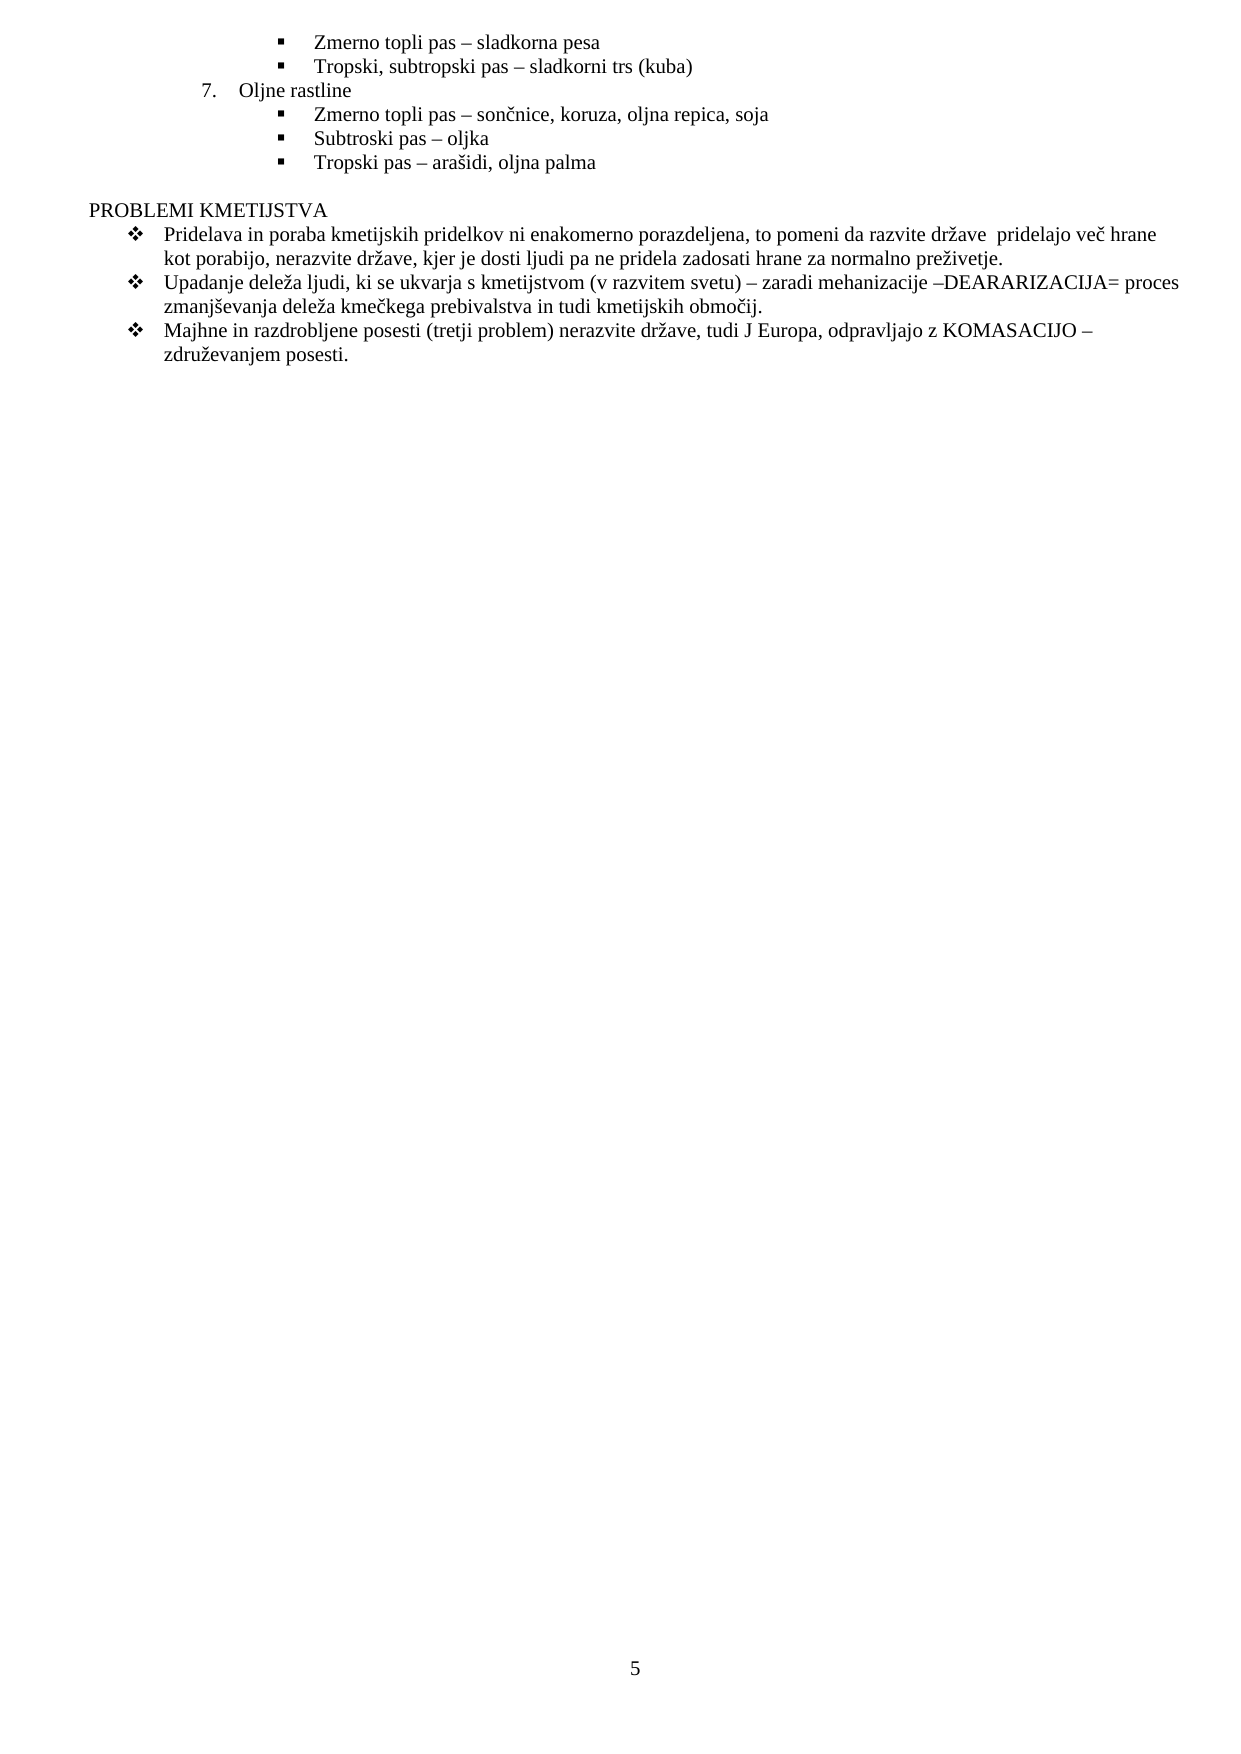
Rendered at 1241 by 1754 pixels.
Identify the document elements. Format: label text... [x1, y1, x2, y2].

list Tropski, subtropski pas – sladkorni trs (kuba) [276, 54, 1181, 78]
list Upadanje deleža ljudi, ki se ukvarja s kmetijstvom (v razvitem svetu) – zaradi mehanizacije –DEARARIZACIJA= proces zmanjševanja deleža kmečkega prebivalstva in tudi kmetijskih območij. [126, 270, 1181, 318]
text PROBLEMI KMETIJSTVA [89, 198, 1181, 222]
list Oljne rastline [201, 78, 1181, 102]
list Zmerno topli pas – sončnice, koruza, oljna repica, soja [276, 102, 1181, 126]
list Zmerno topli pas – sladkorna pesa [276, 29, 1181, 54]
list Subtroski pas – oljka [276, 126, 1181, 150]
list Tropski pas – arašidi, oljna palma [276, 150, 1181, 174]
list Majhne in razdrobljene posesti (tretji problem) nerazvite države, tudi J Europa, odpravljajo z KOMASACIJO –združevanjem posesti. [126, 318, 1181, 366]
list Pridelava in poraba kmetijskih pridelkov ni enakomerno porazdeljena, to pomeni da razvite države pridelajo več hrane kot porabijo, nerazvite države, kjer je dosti ljudi pa ne pridela zadosati hrane za normalno preživetje. [126, 222, 1181, 270]
